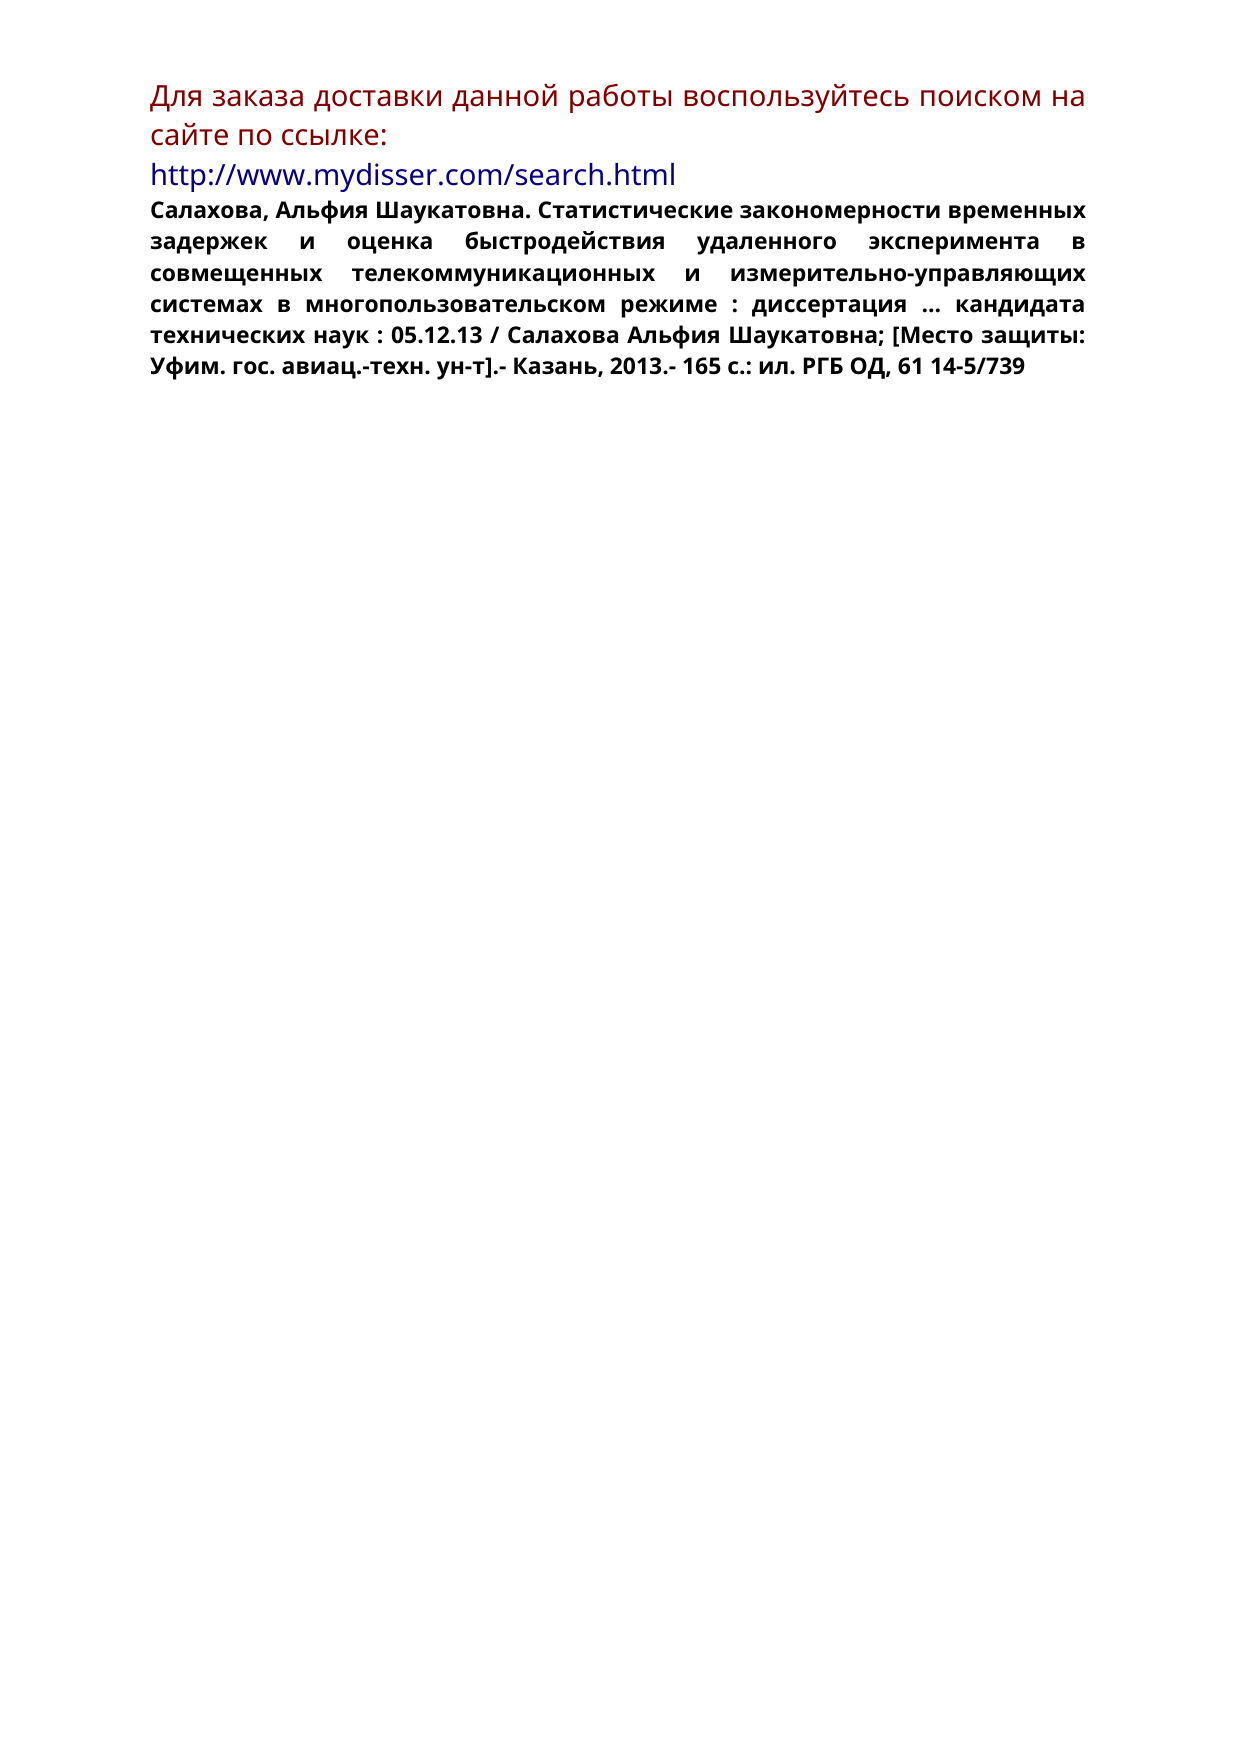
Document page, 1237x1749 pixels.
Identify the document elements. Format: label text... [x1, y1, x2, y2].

text Салахова, Альфия Шаукатовна. Статистические закономерности временных задержек и оценка быстродействия удаленного эксперимента в совмещенных телекоммуникационных и измерительно-управляющих системах в многопользовательском режиме : диссертация ... кандидата технических наук : 05.12.13 / Салахова Альфия Шаукатовна; [Место защиты: Уфим. гос. авиац.-техн. ун-т].- Казань, 2013.- 165 с.: ил. РГБ ОД, 61 14-5/739 [150, 194, 1086, 382]
